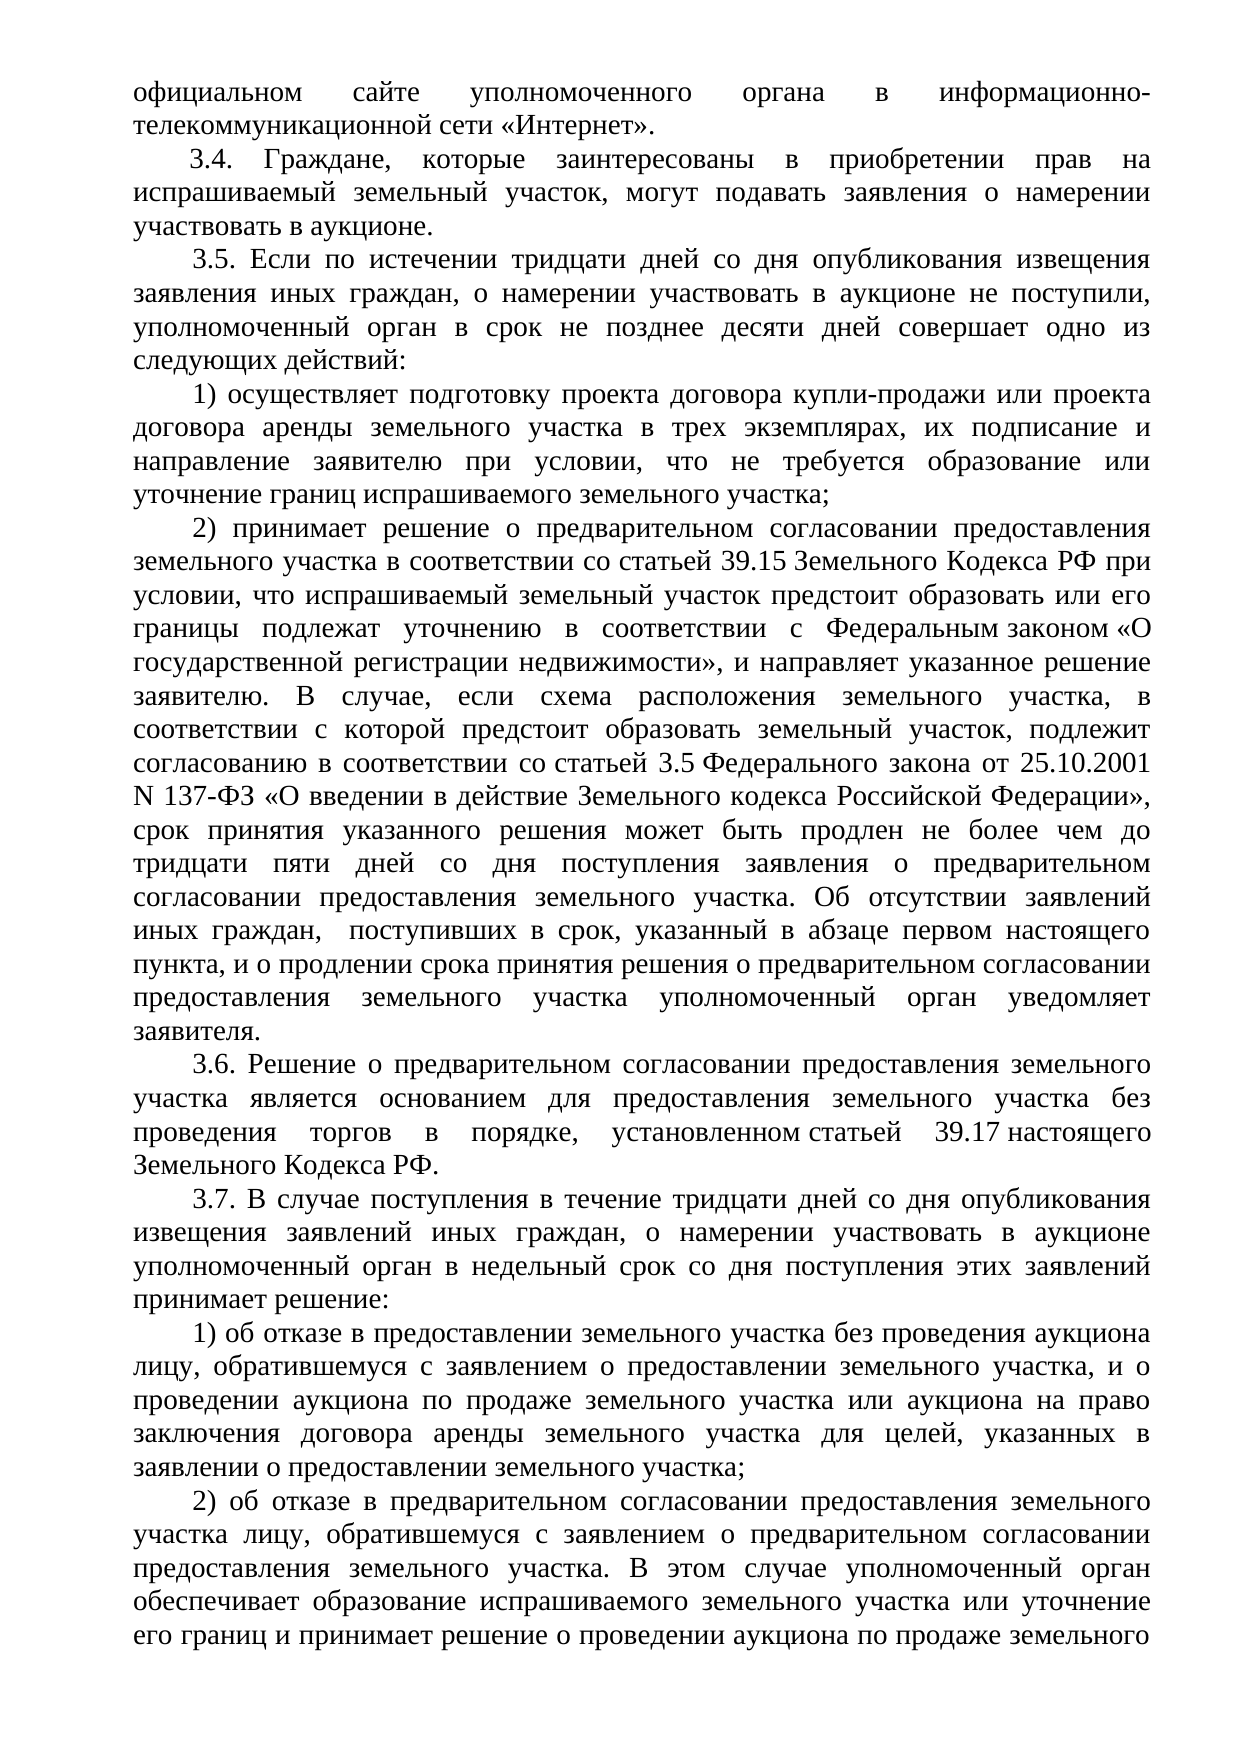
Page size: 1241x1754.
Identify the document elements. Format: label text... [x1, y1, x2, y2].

text 1) осуществляет подготовку проекта договора купли-продажи или проекта договора аренды земельного участка в трех экземплярах, их подписание и направление заявителю при условии, что не требуется образование или уточнение границ испрашиваемого земельного участка; [133, 376, 1152, 510]
text 3.7. В случае поступления в течение тридцати дней со дня опубликования извещения заявлений иных граждан, о намерении участвовать в аукционе уполномоченный орган в недельный срок со дня поступления этих заявлений принимает решение: [133, 1181, 1152, 1315]
text 1) об отказе в предоставлении земельного участка без проведения аукциона лицу, обратившемуся с заявлением о предоставлении земельного участка, и о проведении аукциона по продаже земельного участка или аукциона на право заключения договора аренды земельного участка для целей, указанных в заявлении о предоставлении земельного участка; [133, 1315, 1152, 1483]
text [133, 1483, 1152, 1650]
text 3.6. Решение о предварительном согласовании предоставления земельного участка является основанием для предоставления земельного участка без проведения торгов в порядке, установленном статьей 39.17 настоящего Земельного Кодекса РФ. [133, 1047, 1152, 1181]
text 3.4. Граждане, которые заинтересованы в приобретении прав на испрашиваемый земельный участок, могут подавать заявления о намерении участвовать в аукционе. [133, 141, 1152, 242]
text 2) принимает решение о предварительном согласовании предоставления земельного участка в соответствии со статьей 39.15 Земельного Кодекса РФ при условии, что испрашиваемый земельный участок предстоит образовать или его границы подлежат уточнению в соответствии с Федеральным законом «О государственной регистрации недвижимости», и направляет указанное решение заявителю. В случае, если схема расположения земельного участка, в соответствии с которой предстоит образовать земельный участок, подлежит согласованию в соответствии со статьей 3.5 Федерального закона от 25.10.2001 N 137-ФЗ «О введении в действие Земельного кодекса Российской Федерации», срок принятия указанного решения может быть продлен не более чем до тридцати пяти дней со дня поступления заявления о предварительном согласовании предоставления земельного участка. Об отсутствии заявлений иных граждан, поступивших в срок, указанный в абзаце первом настоящего пункта, и о продлении срока принятия решения о предварительном согласовании предоставления земельного участка уполномоченный орган уведомляет заявителя. [133, 510, 1152, 1047]
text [133, 74, 1152, 141]
text 3.5. Если по истечении тридцати дней со дня опубликования извещения заявления иных граждан, о намерении участвовать в аукционе не поступили, уполномоченный орган в срок не позднее десяти дней совершает одно из следующих действий: [133, 242, 1152, 376]
